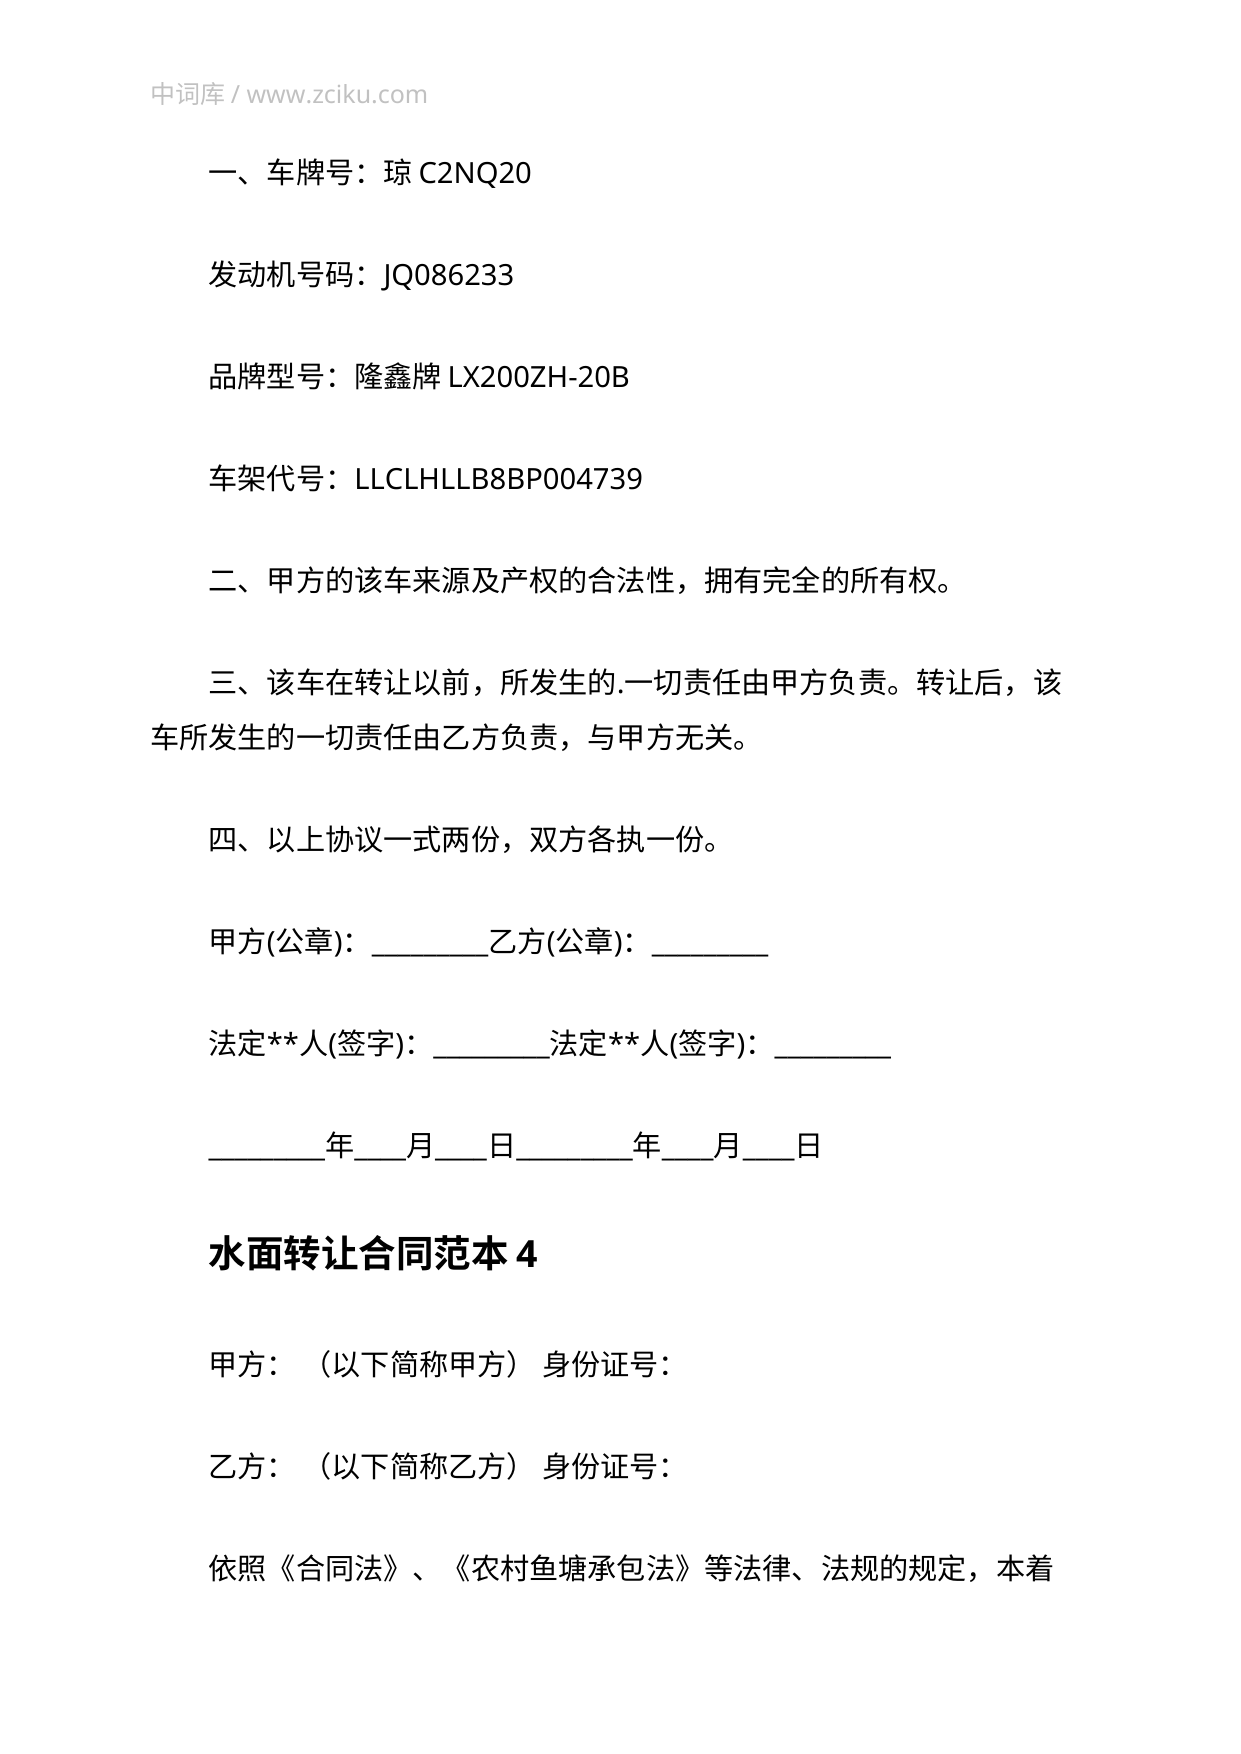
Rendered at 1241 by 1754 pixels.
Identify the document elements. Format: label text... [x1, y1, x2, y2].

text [150, 1545, 1090, 1588]
text 四、以上协议一式两份，双方各执一份。 [150, 816, 1090, 859]
text 二、甲方的该车来源及产权的合法性，拥有完全的所有权。 [150, 558, 1090, 600]
text 三、该车在转让以前，所发生的.一切责任由甲方负责。转让后，该车所发生的一切责任由乙方负责，与甲方无关。 [150, 660, 1090, 757]
text 品牌型号：隆鑫牌LX200ZH-20B [150, 354, 1090, 396]
text 车架代号：LLCLHLLB8BP004739 [150, 456, 1090, 498]
text 发动机号码：JQ086233 [150, 252, 1090, 294]
text _________年____月____日_________年____月____日 [150, 1122, 1090, 1164]
text 乙方： （以下简称乙方） 身份证号： [150, 1443, 1090, 1486]
text 法定**人(签字)：_________法定**人(签字)：_________ [150, 1020, 1090, 1063]
text 一、车牌号：琼C2NQ20 [150, 150, 1090, 192]
text 甲方： （以下简称甲方） 身份证号： [150, 1342, 1090, 1384]
text 水面转让合同范本4 [150, 1224, 1090, 1279]
text 甲方(公章)：_________乙方(公章)：_________ [150, 918, 1090, 961]
